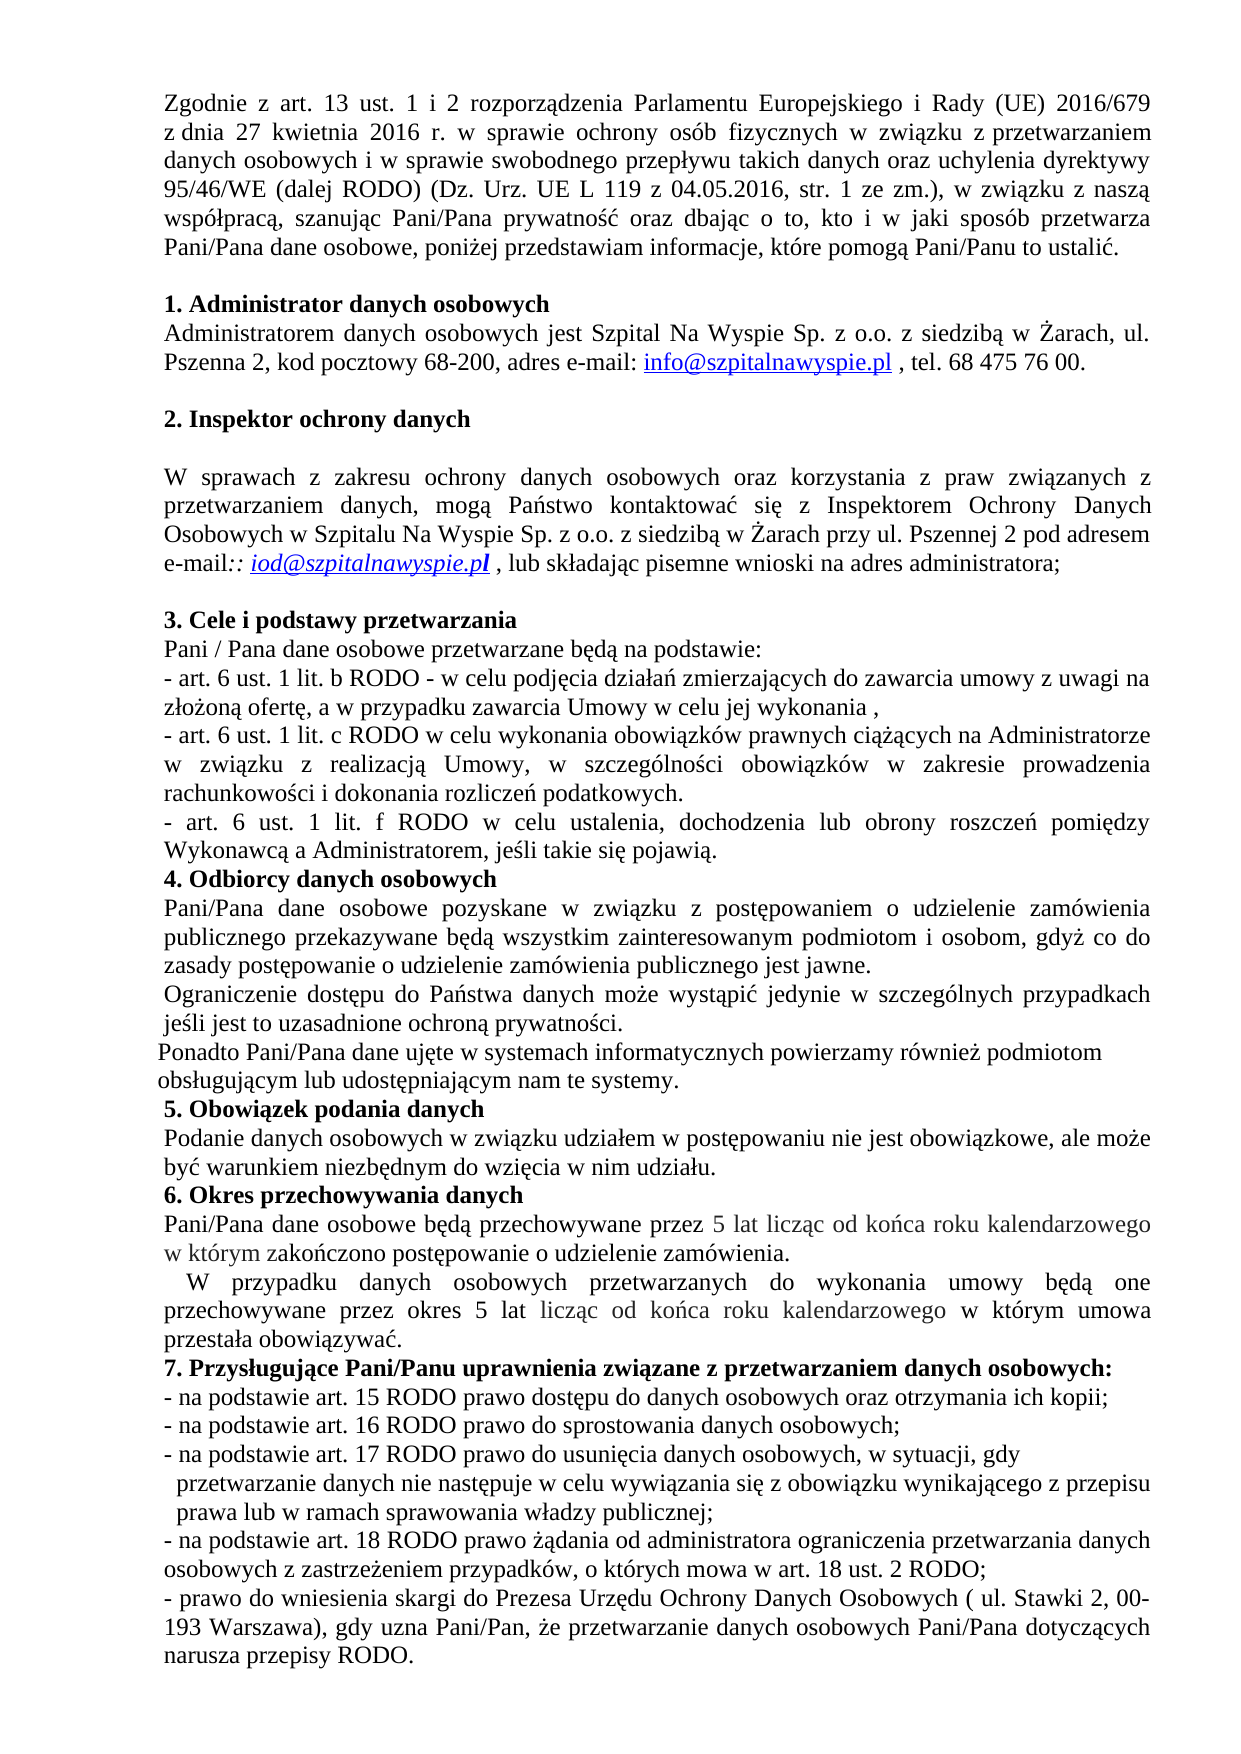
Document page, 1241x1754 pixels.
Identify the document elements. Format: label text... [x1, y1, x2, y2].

text przetwarzanie danych nie następuje w celu wywiązania się z obowiązku wynikającego z przepisu [126, 1468, 1152, 1497]
list - art. 6 ust. 1 lit. b RODO - w celu podjęcia działań zmierzających do zawarcia umowy z uwagi na złożoną ofertę, a w przypadku zawarcia Umowy w celu jej wykonania , [164, 663, 1152, 720]
list - na podstawie art. 18 RODO prawo żądania od administratora ograniczenia przetwarzania danych osobowych z zastrzeżeniem przypadków, o których mowa w art. 18 ust. 2 RODO; [164, 1525, 1152, 1583]
list 4. Odbiorcy danych osobowych [164, 864, 1152, 893]
list W sprawach z zakresu ochrony danych osobowych oraz korzystania z praw związanych z przetwarzaniem danych, mogą Państwo kontaktować się z Inspektorem Ochrony Danych Osobowych w Szpitalu Na Wyspie Sp. z o.o. z siedzibą w Żarach przy ul. Pszennej 2 pod adresem e-mail:: iod@szpitalnawyspie.pl , lub składając pisemne wnioski na adres administratora; [164, 462, 1152, 577]
list 5. Obowiązek podania danych [164, 1094, 1152, 1123]
list Administratorem danych osobowych jest Szpital Na Wyspie Sp. z o.o. z siedzibą w Żarach, ul. Pszenna 2, kod pocztowy 68-200, adres e-mail: info@szpitalnawyspie.pl , tel. 68 475 76 00. [164, 318, 1152, 375]
list Zgodnie z art. 13 ust. 1 i 2 rozporządzenia Parlamentu Europejskiego i Rady (UE) 2016/679 z dnia 27 kwietnia 2016 r. w sprawie ochrony osób fizycznych w związku z przetwarzaniem danych osobowych i w sprawie swobodnego przepływu takich danych oraz uchylenia dyrektywy 95/46/WE (dalej RODO) (Dz. Urz. UE L 119 z 04.05.2016, str. 1 ze zm.), w związku z naszą współpracą, szanując Pani/Pana prywatność oraz dbając o to, kto i w jaki sposób przetwarza Pani/Pana dane osobowe, poniżej przedstawiam informacje, które pomogą Pani/Panu to ustalić. [164, 88, 1152, 260]
text Ponadto Pani/Pana dane ujęte w systemach informatycznych powierzamy również podmiotom [126, 1037, 1152, 1065]
text - na podstawie art. 15 RODO prawo dostępu do danych osobowych oraz otrzymania ich kopii; [126, 1382, 1152, 1410]
list 2. Inspektor ochrony danych [164, 404, 1152, 433]
list Podanie danych osobowych w związku udziałem w postępowaniu nie jest obowiązkowe, ale może być warunkiem niezbędnym do wzięcia w nim udziału. [164, 1123, 1152, 1180]
list - art. 6 ust. 1 lit. f RODO w celu ustalenia, dochodzenia lub obrony roszczeń pomiędzy Wykonawcą a Administratorem, jeśli takie się pojawią. [164, 807, 1152, 864]
list Pani/Pana dane osobowe będą przechowywane przez 5 lat licząc od końca roku kalendarzowego w którym zakończono postępowanie o udzielenie zamówienia. [164, 1209, 1152, 1267]
list - art. 6 ust. 1 lit. c RODO w celu wykonania obowiązków prawnych ciążących na Administratorze w związku z realizacją Umowy, w szczególności obowiązków w zakresie prowadzenia rachunkowości i dokonania rozliczeń podatkowych. [164, 720, 1152, 807]
list Pani/Pana dane osobowe pozyskane w związku z postępowaniem o udzielenie zamówienia publicznego przekazywane będą wszystkim zainteresowanym podmiotom i osobom, gdyż co do zasady postępowanie o udzielenie zamówienia publicznego jest jawne. [164, 893, 1152, 979]
list 7. Przysługujące Pani/Panu uprawnienia związane z przetwarzaniem danych osobowych: [164, 1353, 1152, 1382]
list - prawo do wniesienia skargi do Prezesa Urzędu Ochrony Danych Osobowych ( ul. Stawki 2, 00-193 Warszawa), gdy uzna Pani/Pan, że przetwarzanie danych osobowych Pani/Pana dotyczących narusza przepisy RODO. [164, 1583, 1152, 1669]
list - na podstawie art. 16 RODO prawo do sprostowania danych osobowych; [164, 1410, 1152, 1439]
text Pani / Pana dane osobowe przetwarzane będą na podstawie: [126, 634, 1152, 663]
list 1. Administrator danych osobowych [164, 289, 1152, 318]
text - na podstawie art. 17 RODO prawo do usunięcia danych osobowych, w sytuacji, gdy [126, 1439, 1152, 1468]
text prawa lub w ramach sprawowania władzy publicznej; [126, 1497, 1152, 1525]
text obsługującym lub udostępniającym nam te systemy. [126, 1065, 1152, 1094]
list 6. Okres przechowywania danych [164, 1180, 1152, 1209]
list Ograniczenie dostępu do Państwa danych może wystąpić jedynie w szczególnych przypadkach jeśli jest to uzasadnione ochroną prywatności. [164, 979, 1152, 1037]
list 3. Cele i podstawy przetwarzania [164, 605, 1152, 634]
list W przypadku danych osobowych przetwarzanych do wykonania umowy będą one przechowywane przez okres 5 lat licząc od końca roku kalendarzowego w którym umowa przestała obowiązywać. [164, 1267, 1152, 1353]
